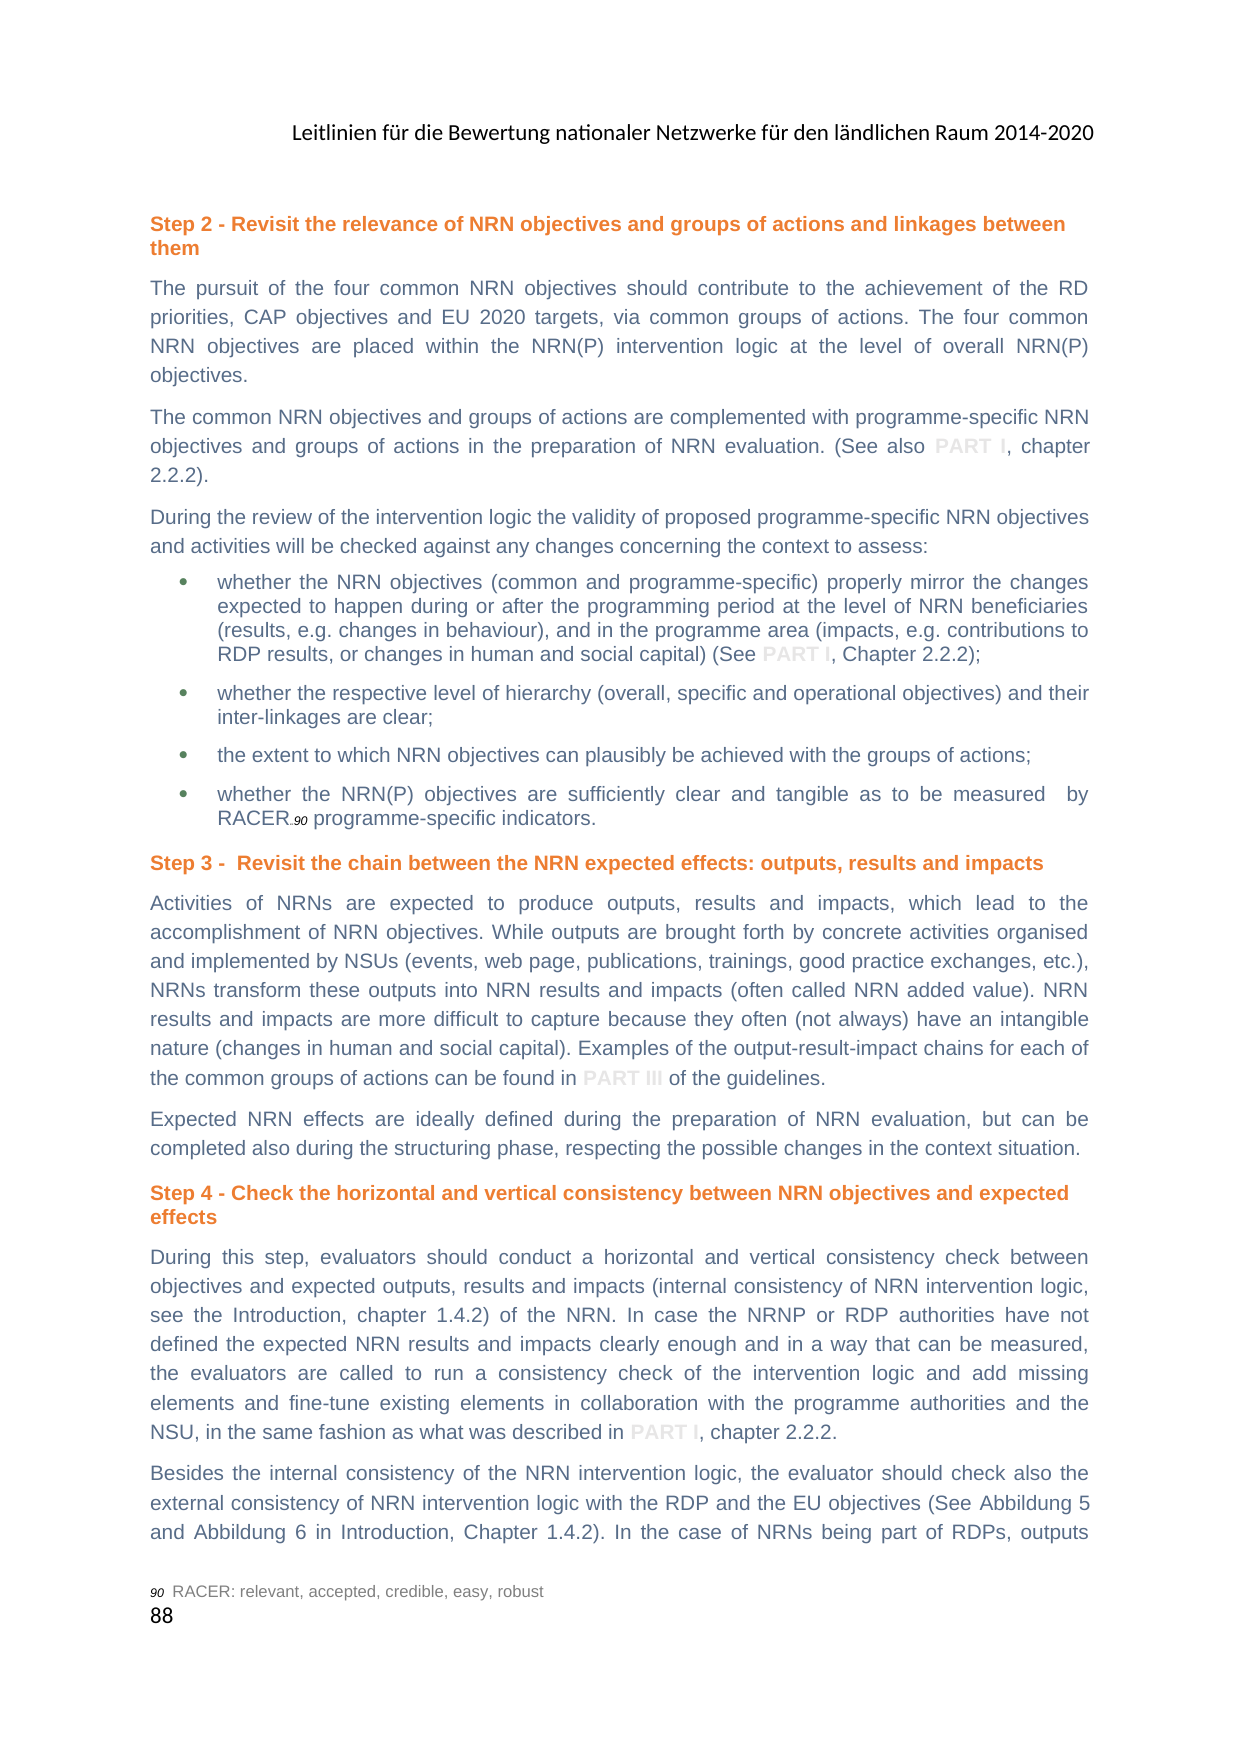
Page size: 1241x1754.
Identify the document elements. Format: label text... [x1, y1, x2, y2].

subtitle Step 3 - Revisit the chain between the NRN expected effects: outputs, results and impacts [150, 851, 1090, 875]
text The pursuit of the four common NRN objectives should contribute to the achievement of the RD priorities, CAP objectives and EU 2020 targets, via common groups of actions. The four common NRN objectives are placed within the NRN(P) intervention logic at the level of overall NRN(P) objectives. [150, 270, 1090, 387]
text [150, 1456, 1090, 1543]
list the extent to which NRN objectives can plausibly be achieved with the groups of actions; [179, 743, 1090, 767]
text Activities of NRNs are expected to produce outputs, results and impacts, which lead to the accomplishment of NRN objectives. While outputs are brought forth by concrete activities organised and implemented by NSUs (events, web page, publications, trainings, good practice exchanges, etc.), NRNs transform these outputs into NRN results and impacts (often called NRN added value). NRN results and impacts are more difficult to capture because they often (not always) have an intangible nature (changes in human and social capital). Examples of the output-result-impact chains for each of the common groups of actions can be found in PART III of the guidelines. [150, 885, 1090, 1089]
text During the review of the intervention logic the validity of proposed programme-specific NRN objectives and activities will be checked against any changes concerning the context to assess: [150, 499, 1090, 558]
text The common NRN objectives and groups of actions are complemented with programme-specific NRN objectives and groups of actions in the preparation of NRN evaluation. (See also PART I, chapter 2.2.2). [150, 399, 1090, 487]
text During this step, evaluators should conduct a horizontal and vertical consistency check between objectives and expected outputs, results and impacts (internal consistency of NRN intervention logic, see the Introduction, chapter 1.4.2) of the NRN. In case the NRNP or RDP authorities have not defined the expected NRN results and impacts clearly enough and in a way that can be measured, the evaluators are called to run a consistency check of the intervention logic and add missing elements and fine-tune existing elements in collaboration with the programme authorities and the NSU, in the same fashion as what was described in PART I, chapter 2.2.2. [150, 1239, 1090, 1443]
text Expected NRN effects are ideally defined during the preparation of NRN evaluation, but can be completed also during the structuring phase, respecting the possible changes in the context situation. [150, 1102, 1090, 1160]
list whether the NRN(P) objectives are sufficiently clear and tangible as to be measured by RACER89F programme-specific indicators. [179, 782, 1090, 830]
subtitle Step 2 - Revisit the relevance of NRN objectives and groups of actions and linkages between them [150, 212, 1090, 260]
list whether the respective level of hierarchy (overall, specific and operational objectives) and their inter-linkages are clear; [179, 681, 1090, 729]
subtitle Step 4 - Check the horizontal and vertical consistency between NRN objectives and expected effects [150, 1181, 1090, 1229]
list whether the NRN objectives (common and programme-specific) properly mirror the changes expected to happen during or after the programming period at the level of NRN beneficiaries (results, e.g. changes in behaviour), and in the programme area (impacts, e.g. contributions to RDP results, or changes in human and social capital) (See PART I, Chapter 2.2.2); [179, 570, 1090, 666]
